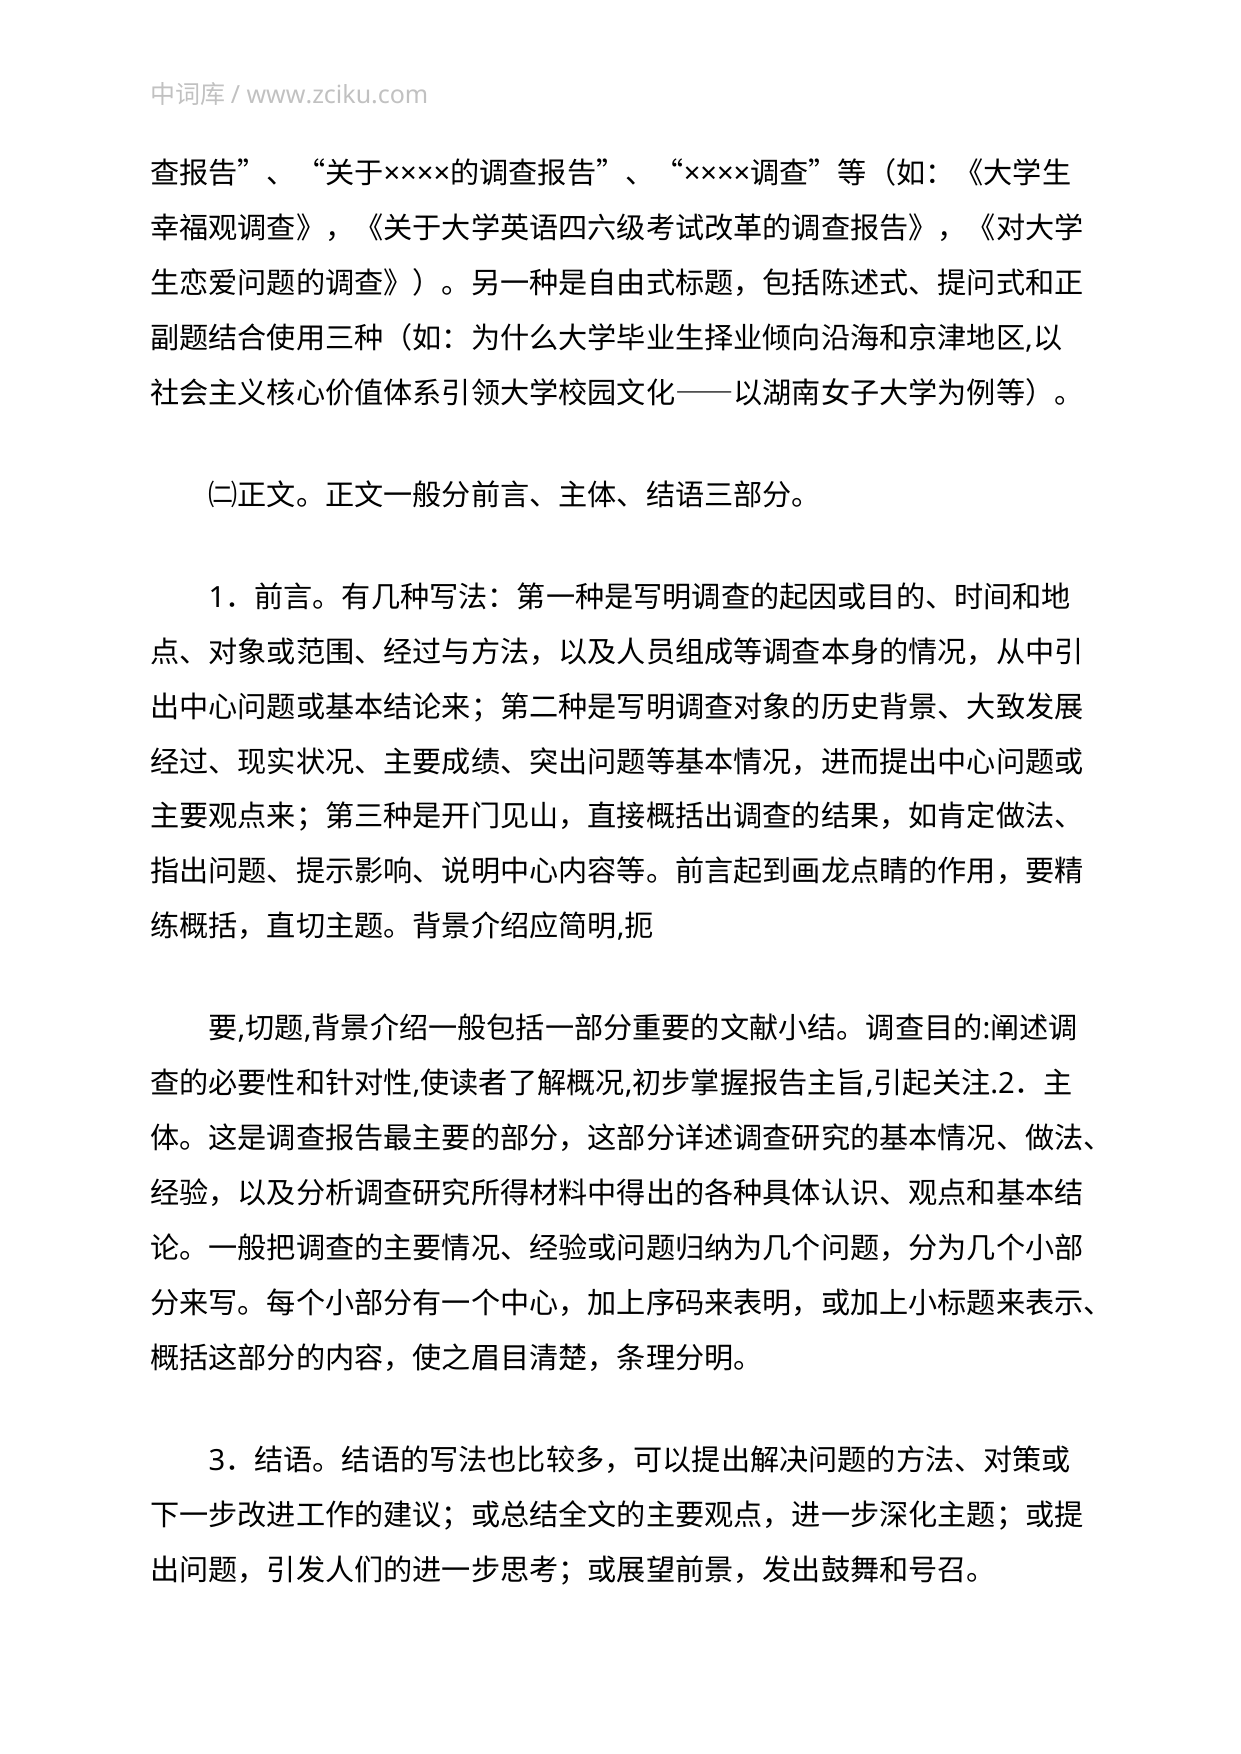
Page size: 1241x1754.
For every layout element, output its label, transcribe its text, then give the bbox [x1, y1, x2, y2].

text 3．结语。结语的写法也比较多，可以提出解决问题的方法、对策或下一步改进工作的建议；或总结全文的主要观点，进一步深化主题；或提出问题，引发人们的进一步思考；或展望前景，发出鼓舞和号召。 [150, 1436, 1090, 1588]
text ㈡正文。正文一般分前言、主体、结语三部分。 [150, 472, 1090, 514]
text 要,切题,背景介绍一般包括一部分重要的文献小结。调查目的:阐述调查的必要性和针对性,使读者了解概况,初步掌握报告主旨,引起关注.2．主体。这是调查报告最主要的部分，这部分详述调查研究的基本情况、做法、经验，以及分析调查研究所得材料中得出的各种具体认识、观点和基本结论。一般把调查的主要情况、经验或问题归纳为几个问题，分为几个小部分来写。每个小部分有一个中心，加上序码来表明，或加上小标题来表示、概括这部分的内容，使之眉目清楚，条理分明。 [150, 1005, 1090, 1377]
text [150, 150, 1090, 412]
text 1．前言。有几种写法：第一种是写明调查的起因或目的、时间和地点、对象或范围、经过与方法，以及人员组成等调查本身的情况，从中引出中心问题或基本结论来；第二种是写明调查对象的历史背景、大致发展经过、现实状况、主要成绩、突出问题等基本情况，进而提出中心问题或主要观点来；第三种是开门见山，直接概括出调查的结果，如肯定做法、指出问题、提示影响、说明中心内容等。前言起到画龙点睛的作用，要精练概括，直切主题。背景介绍应简明,扼 [150, 573, 1090, 945]
